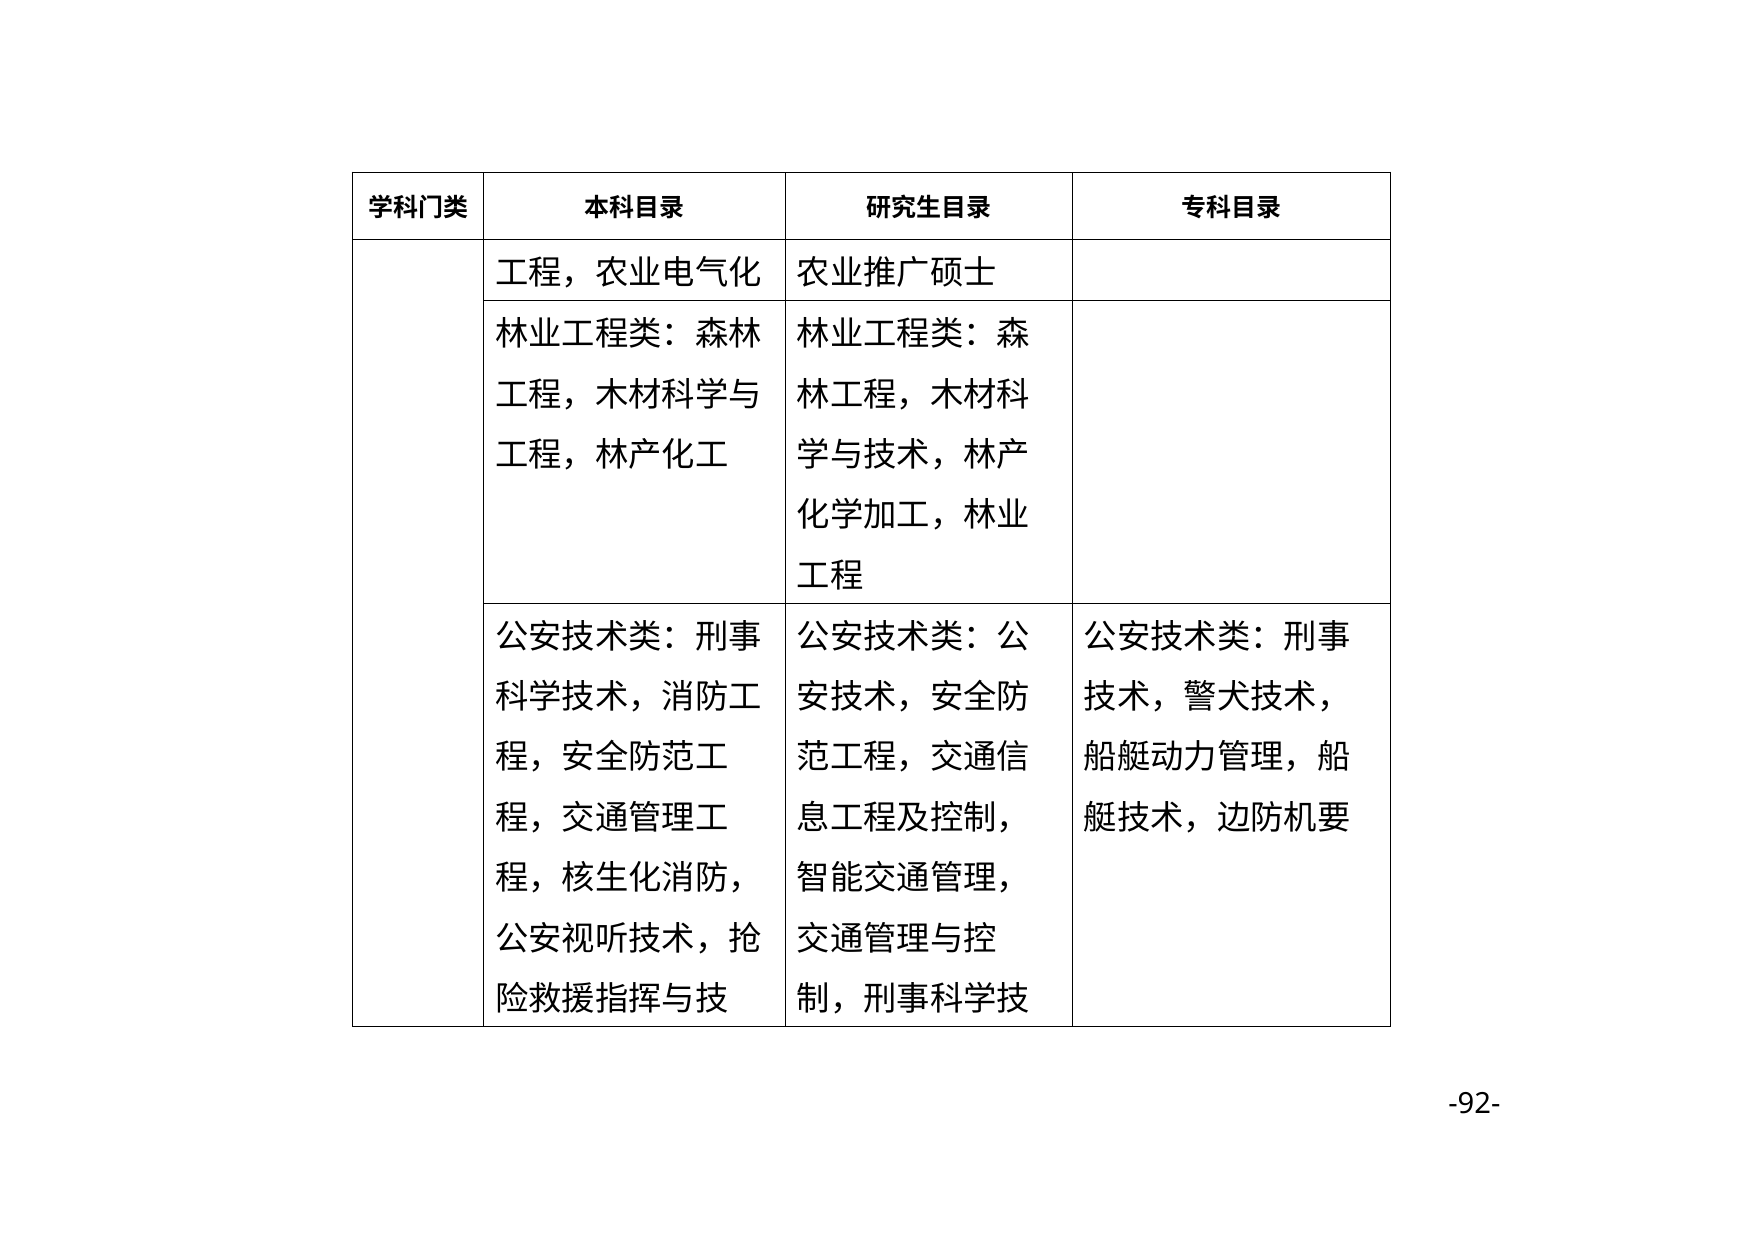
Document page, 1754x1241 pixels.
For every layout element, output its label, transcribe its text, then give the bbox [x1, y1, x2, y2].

table_cell [1073, 240, 1390, 300]
table_cell 林业工程类：森林工程，木材科学与技术，林产化学加工，林业工程 [786, 301, 1072, 603]
table_cell [1073, 301, 1390, 603]
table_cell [786, 604, 1072, 1026]
table_header 研究生目录 [786, 173, 1072, 239]
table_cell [484, 604, 785, 1026]
table_cell 公安技术类：刑事技术，警犬技术，船艇动力管理，船艇技术，边防机要 [1073, 604, 1390, 1026]
table_header 学科门类 [353, 173, 483, 239]
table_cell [786, 240, 1072, 300]
table_header 专科目录 [1073, 173, 1390, 239]
table_header 本科目录 [484, 173, 785, 239]
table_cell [484, 240, 785, 300]
table_cell 林业工程类：森林工程，木材科学与工程，林产化工 [484, 301, 785, 603]
